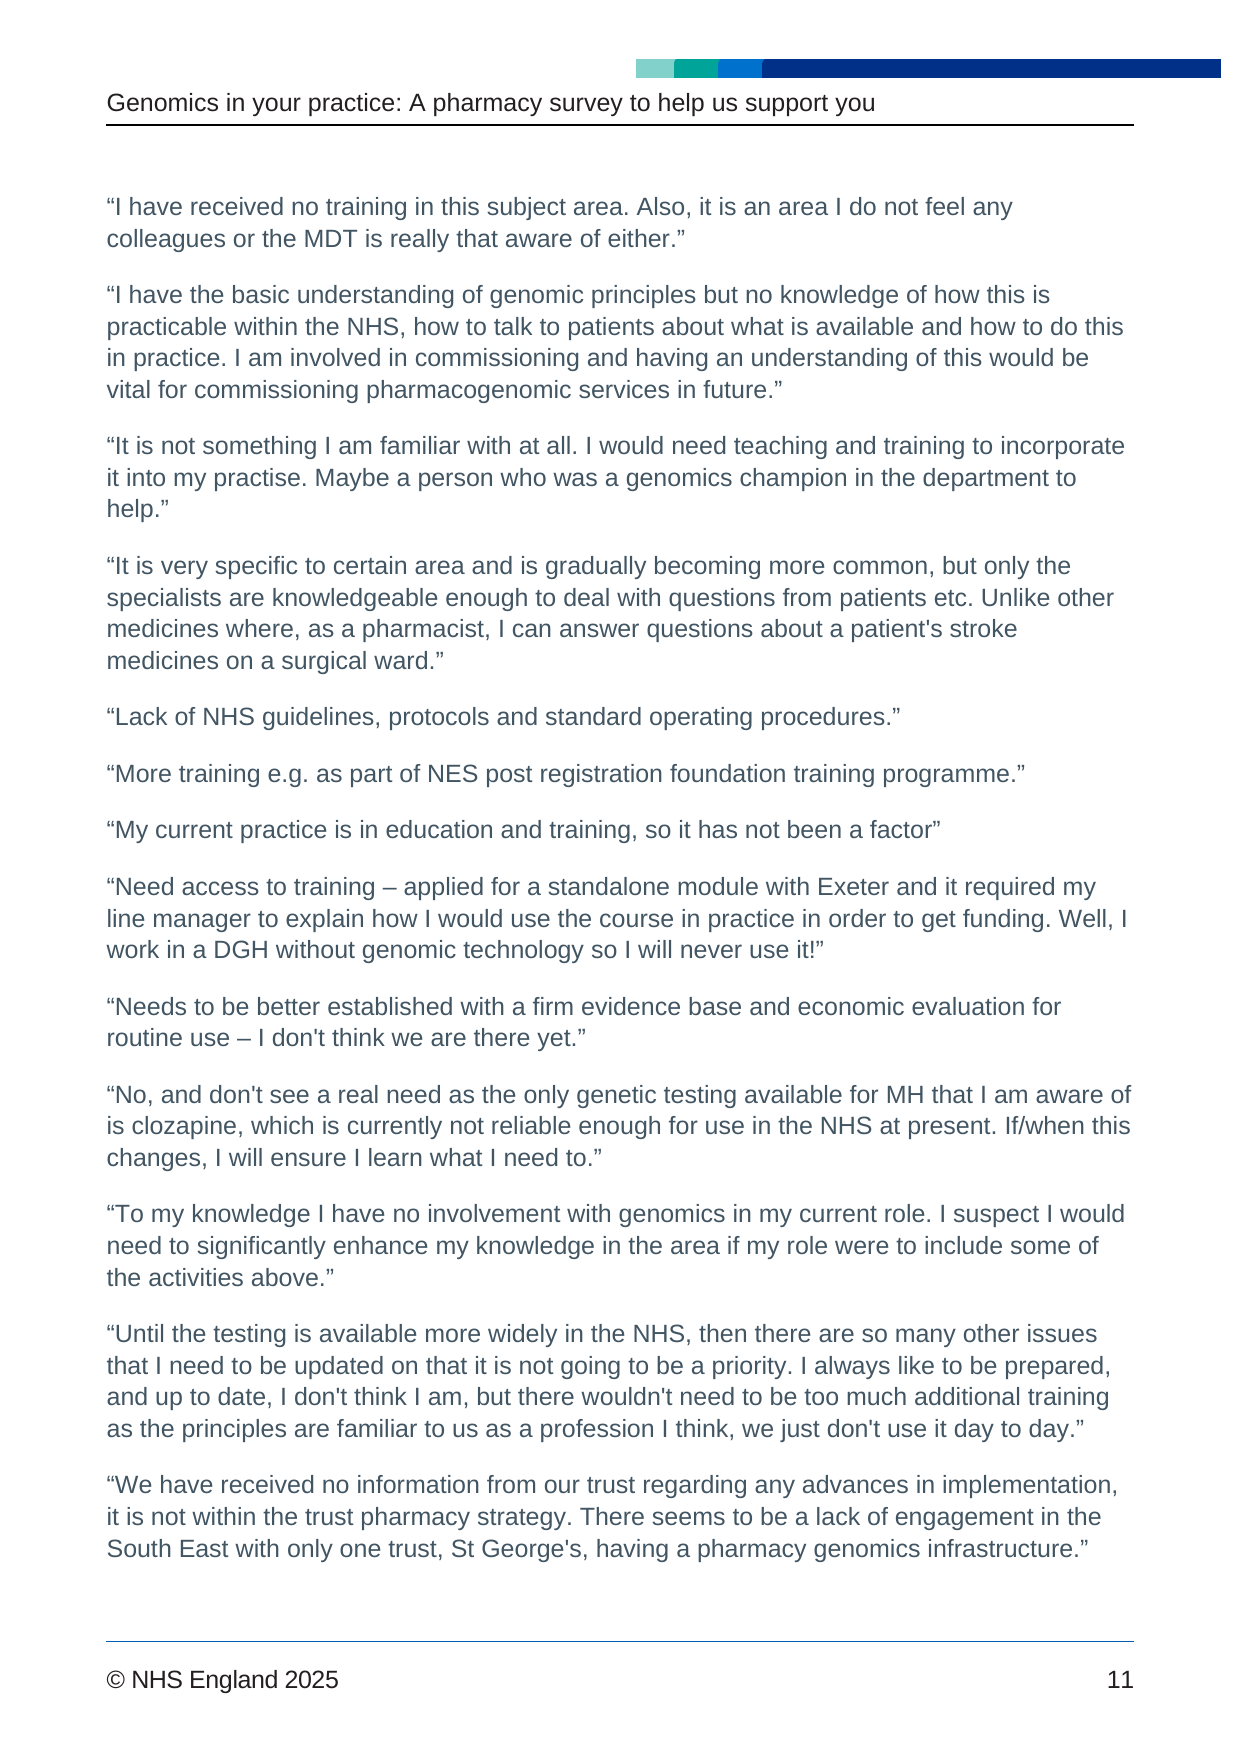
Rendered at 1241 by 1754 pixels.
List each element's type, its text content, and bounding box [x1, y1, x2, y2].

text “We have received no information from our trust regarding any advances in implementation, it is not within the trust pharmacy strategy. There seems to be a lack of engagement in the South East with only one trust, St George's, having a pharmacy genomics infrastructure.” [106, 1470, 1134, 1562]
text “Need access to training – applied for a standalone module with Exeter and it required my line manager to explain how I would use the course in practice in order to get funding. Well, I work in a DGH without genomic technology so I will never use it!” [106, 872, 1134, 964]
text “It is not something I am familiar with at all. I would need teaching and training to incorporate it into my practise. Maybe a person who was a genomics champion in the department to help.” [106, 431, 1134, 523]
text “Until the testing is available more widely in the NHS, then there are so many other issues that I need to be updated on that it is not going to be a priority. I always like to be prepared, and up to date, I don't think I am, but there wouldn't need to be too much additional training as the principles are familiar to us as a profession I think, we just don't use it day to day.” [106, 1319, 1134, 1443]
text “My current practice is in education and training, so it has not been a factor” [106, 815, 1134, 844]
text “Lack of NHS guidelines, protocols and standard operating procedures.” [106, 702, 1134, 731]
text “More training e.g. as part of NES post registration foundation training programme.” [106, 759, 1134, 788]
text “Needs to be better established with a firm evidence base and economic evaluation for routine use – I don't think we are there yet.” [106, 992, 1134, 1052]
text “I have the basic understanding of genomic principles but no knowledge of how this is practicable within the NHS, how to talk to patients about what is available and how to do this in practice. I am involved in commissioning and having an understanding of this would be vital for commissioning pharmacogenomic services in future.” [106, 280, 1134, 403]
text “No, and don't see a real need as the only genetic testing available for MH that I am aware of is clozapine, which is currently not reliable enough for use in the NHS at present. If/when this changes, I will ensure I learn what I need to.” [106, 1080, 1134, 1172]
text “It is very specific to certain area and is gradually becoming more common, but only the specialists are knowledgeable enough to deal with questions from patients etc. Unlike other medicines where, as a pharmacist, I can answer questions about a patient's stroke medicines on a surgical ward.” [106, 551, 1134, 674]
text “To my knowledge I have no involvement with genomics in my current role. I suspect I would need to significantly enhance my knowledge in the area if my role were to include some of the activities above.” [106, 1199, 1134, 1291]
text “I have received no training in this subject area. Also, it is an area I do not feel any colleagues or the MDT is really that aware of either.” [106, 192, 1134, 252]
